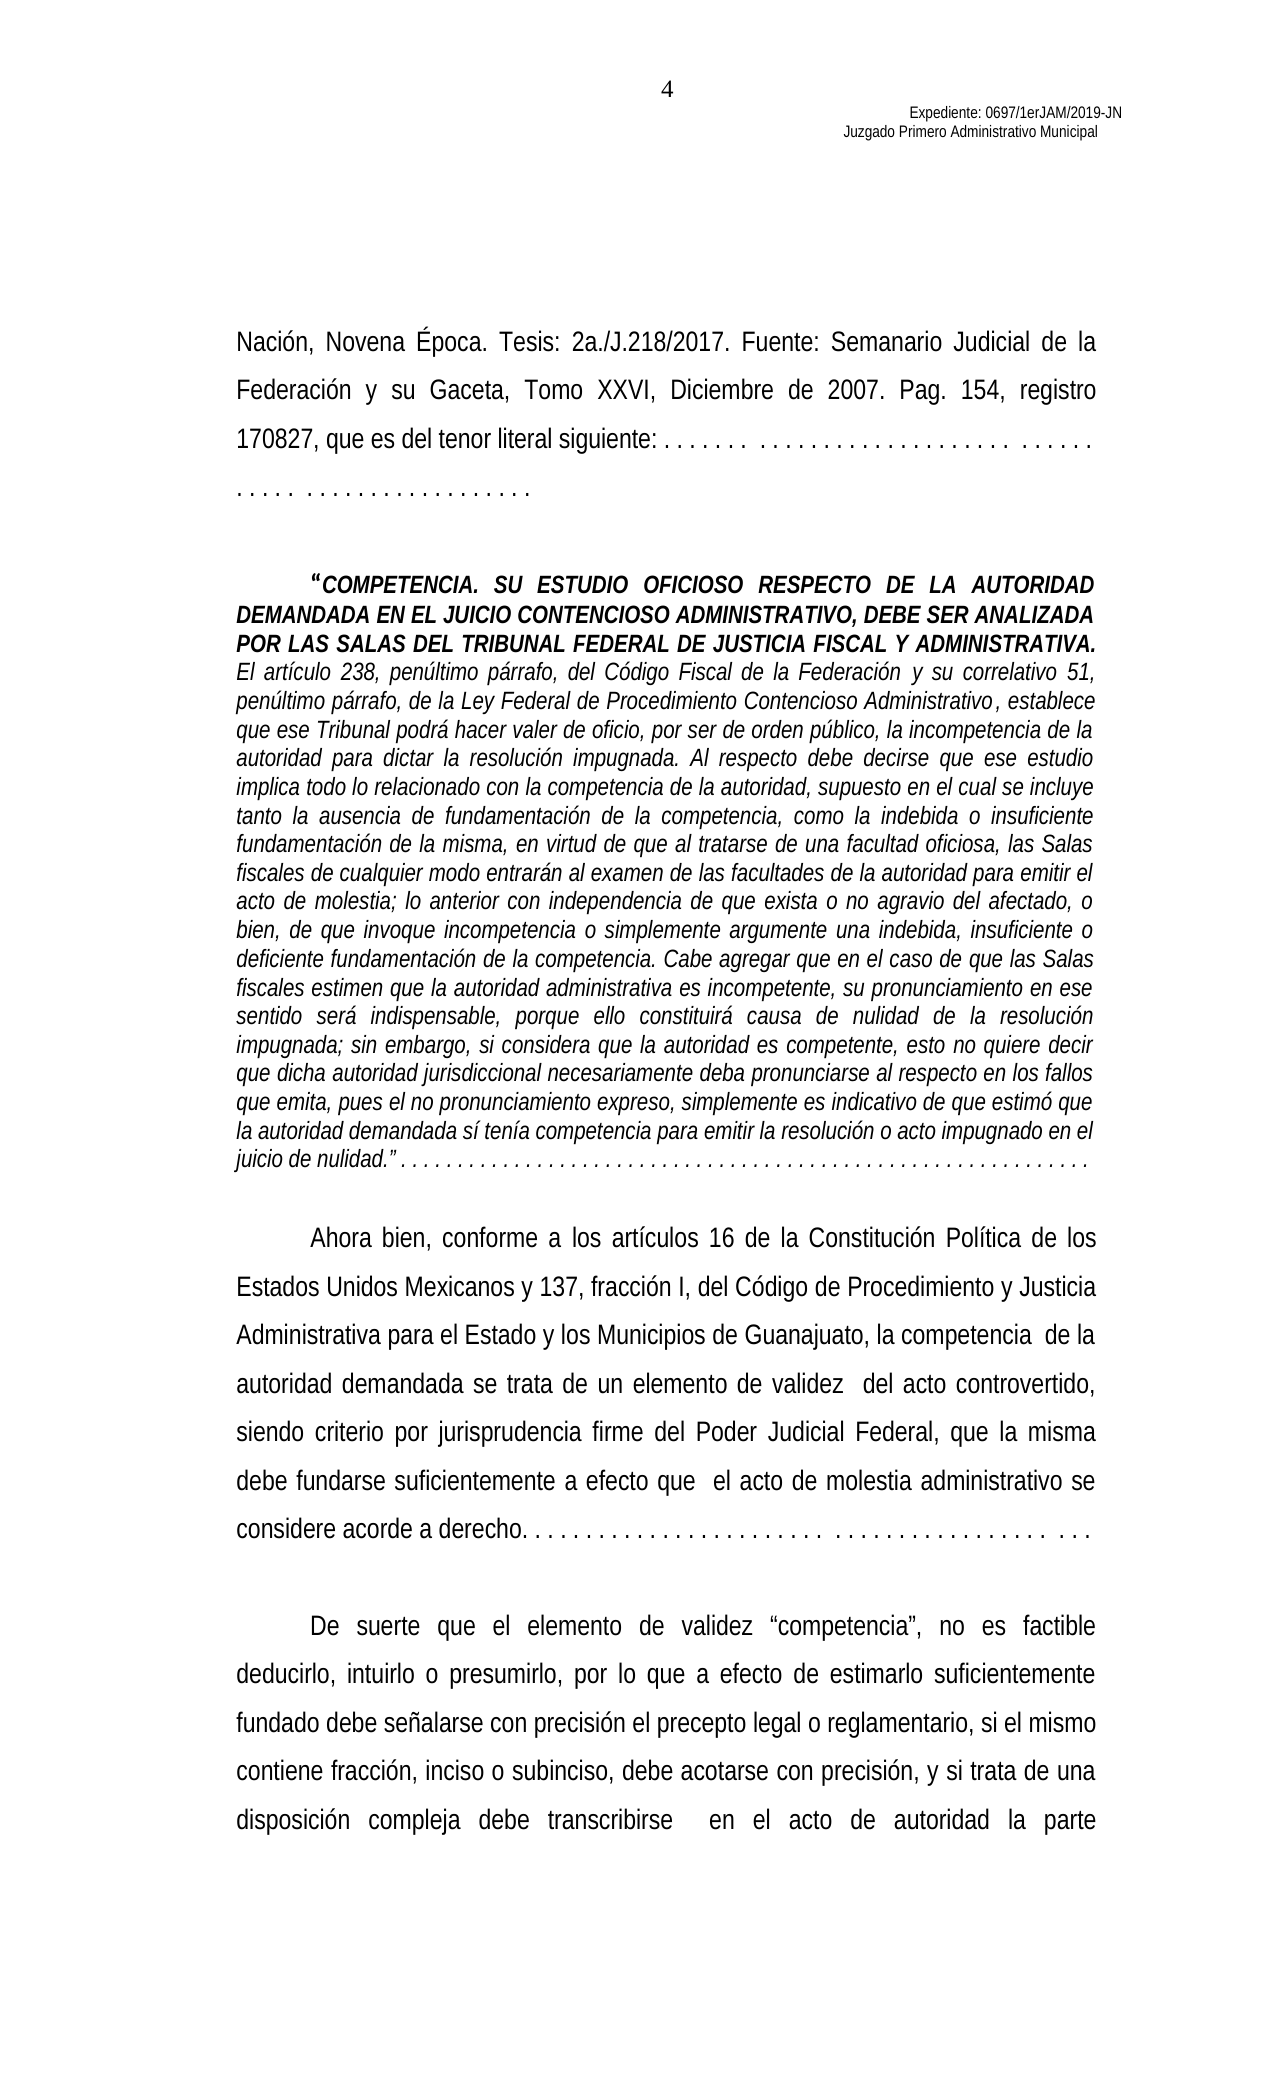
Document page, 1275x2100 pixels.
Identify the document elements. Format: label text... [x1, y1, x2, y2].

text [236, 325, 1098, 502]
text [236, 1609, 1098, 1835]
text Ahora bien, conforme a los artículos 16 de la Constitución Política de los Estados Unidos Mexicanos y 137, fracción I, del Código de Procedimiento y Justicia Administrativa para el Estado y los Municipios de Guanajuato, la competencia de la autoridad demandada se trata de un elemento de validez del acto controvertido, siendo criterio por jurisprudencia firme del Poder Judicial Federal, que la misma debe fundarse suficientemente a efecto que el acto de molestia administrativo se considere acorde a derecho. . . . . . . . . . . . . . . . . . . . . . . . . . . . . . . . . . . . . . . . . . . . [236, 1221, 1098, 1544]
text “COMPETENCIA. SU ESTUDIO OFICIOSO RESPECTO DE LA AUTORIDAD DEMANDADA EN EL JUICIO CONTENCIOSO ADMINISTRATIVO, DEBE SER ANALIZADA POR LAS SALAS DEL TRIBUNAL FEDERAL DE JUSTICIA FISCAL Y ADMINISTRATIVA. El artículo 238, penúltimo párrafo, del Código Fiscal de la Federación y su correlativo 51, penúltimo párrafo, de la Ley Federal de Procedimiento Contencioso Administrativo, establece que ese Tribunal podrá hacer valer de oficio, por ser de orden público, la incompetencia de la autoridad para dictar la resolución impugnada. Al respecto debe decirse que ese estudio implica todo lo relacionado con la competencia de la autoridad, supuesto en el cual se incluye tanto la ausencia de fundamentación de la competencia, como la indebida o insuficiente fundamentación de la misma, en virtud de que al tratarse de una facultad oficiosa, las Salas fiscales de cualquier modo entrarán al examen de las facultades de la autoridad para emitir el acto de molestia; lo anterior con independencia de que exista o no agravio del afectado, o bien, de que invoque incompetencia o simplemente argumente una indebida, insuficiente o deficiente fundamentación de la competencia. Cabe agregar que en el caso de que las Salas fiscales estimen que la autoridad administrativa es incompetente, su pronunciamiento en ese sentido será indispensable, porque ello constituirá causa de nulidad de la resolución impugnada; sin embargo, si considera que la autoridad es competente, esto no quiere decir que dicha autoridad jurisdiccional necesariamente deba pronunciarse al respecto en los fallos que emita, pues el no pronunciamiento expreso, simplemente es indicativo de que estimó que la autoridad demandada sí tenía competencia para emitir la resolución o acto impugnado en el juicio de nulidad.” . . . . . . . . . . . . . . . . . . . . . . . . . . . . . . . . . . . . . . . . . . . . . . . . . . . . . . . . . . . . . [236, 567, 1098, 1173]
